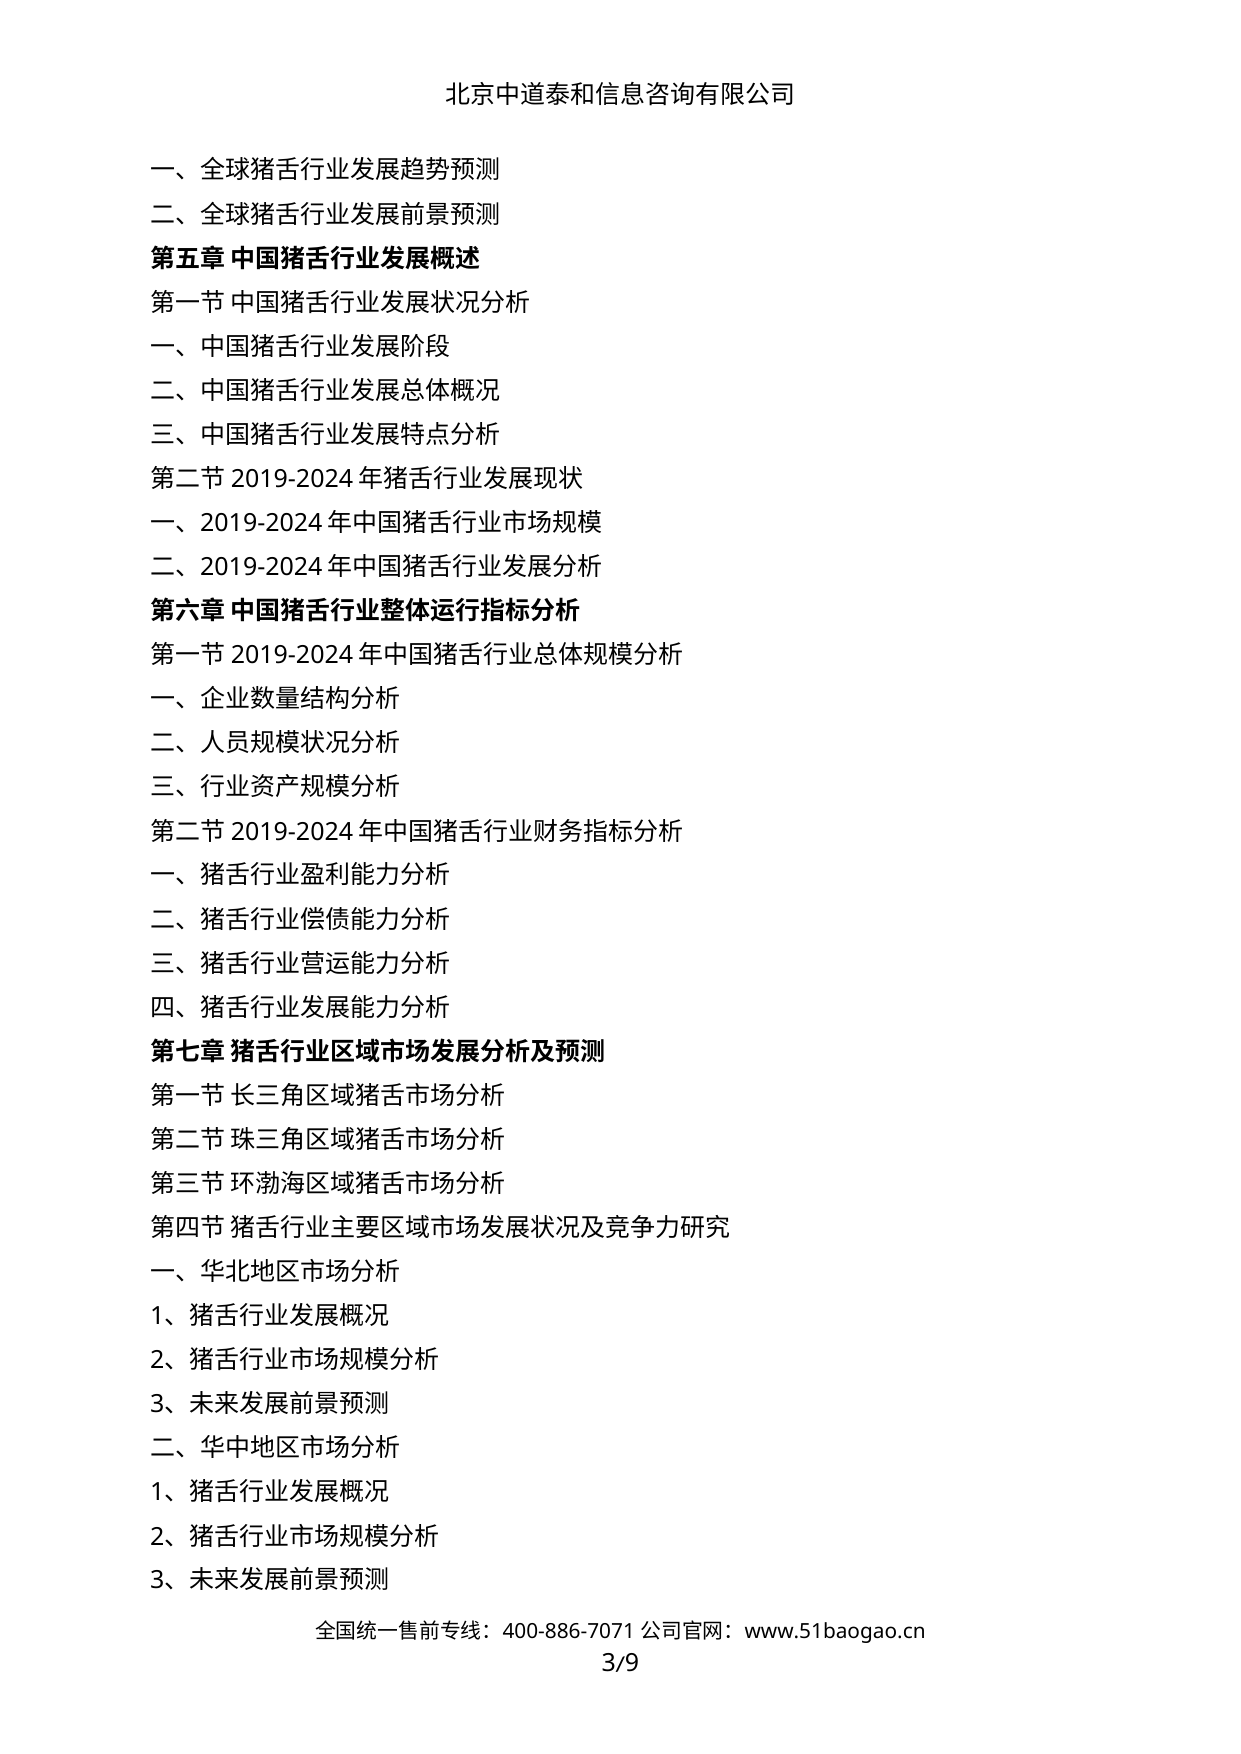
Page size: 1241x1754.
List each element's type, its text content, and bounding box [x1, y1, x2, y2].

text 三、行业资产规模分析 [150, 767, 1090, 803]
text 第三节 环渤海区域猪舌市场分析 [150, 1163, 1090, 1200]
text 一、中国猪舌行业发展阶段 [150, 326, 1090, 362]
text 二、全球猪舌行业发展前景预测 [150, 194, 1090, 230]
text 二、华中地区市场分析 [150, 1428, 1090, 1464]
text 第六章 中国猪舌行业整体运行指标分析 [150, 591, 1090, 627]
text 三、猪舌行业营运能力分析 [150, 943, 1090, 979]
text 1、猪舌行业发展概况 [150, 1472, 1090, 1508]
text 1、猪舌行业发展概况 [150, 1296, 1090, 1332]
text 第一节 2019-2024年中国猪舌行业总体规模分析 [150, 635, 1090, 671]
text 二、中国猪舌行业发展总体概况 [150, 370, 1090, 407]
text 第五章 中国猪舌行业发展概述 [150, 238, 1090, 274]
text 2、猪舌行业市场规模分析 [150, 1340, 1090, 1376]
text 第二节 2019-2024年中国猪舌行业财务指标分析 [150, 811, 1090, 847]
text 一、华北地区市场分析 [150, 1252, 1090, 1288]
text 二、2019-2024年中国猪舌行业发展分析 [150, 547, 1090, 583]
text 第二节 2019-2024年猪舌行业发展现状 [150, 458, 1090, 495]
text 二、猪舌行业偿债能力分析 [150, 899, 1090, 935]
text 第四节 猪舌行业主要区域市场发展状况及竞争力研究 [150, 1207, 1090, 1244]
text 一、猪舌行业盈利能力分析 [150, 855, 1090, 891]
text 2、猪舌行业市场规模分析 [150, 1516, 1090, 1552]
text 第二节 珠三角区域猪舌市场分析 [150, 1119, 1090, 1156]
text 3、未来发展前景预测 [150, 1384, 1090, 1420]
text 二、人员规模状况分析 [150, 723, 1090, 759]
text 第七章 猪舌行业区域市场发展分析及预测 [150, 1031, 1090, 1067]
text 三、中国猪舌行业发展特点分析 [150, 414, 1090, 451]
text 一、企业数量结构分析 [150, 679, 1090, 715]
text 一、全球猪舌行业发展趋势预测 [150, 150, 1090, 186]
text 第一节 长三角区域猪舌市场分析 [150, 1075, 1090, 1112]
text 四、猪舌行业发展能力分析 [150, 987, 1090, 1023]
text 一、2019-2024年中国猪舌行业市场规模 [150, 502, 1090, 539]
text 3、未来发展前景预测 [150, 1560, 1090, 1596]
text 第一节 中国猪舌行业发展状况分析 [150, 282, 1090, 318]
